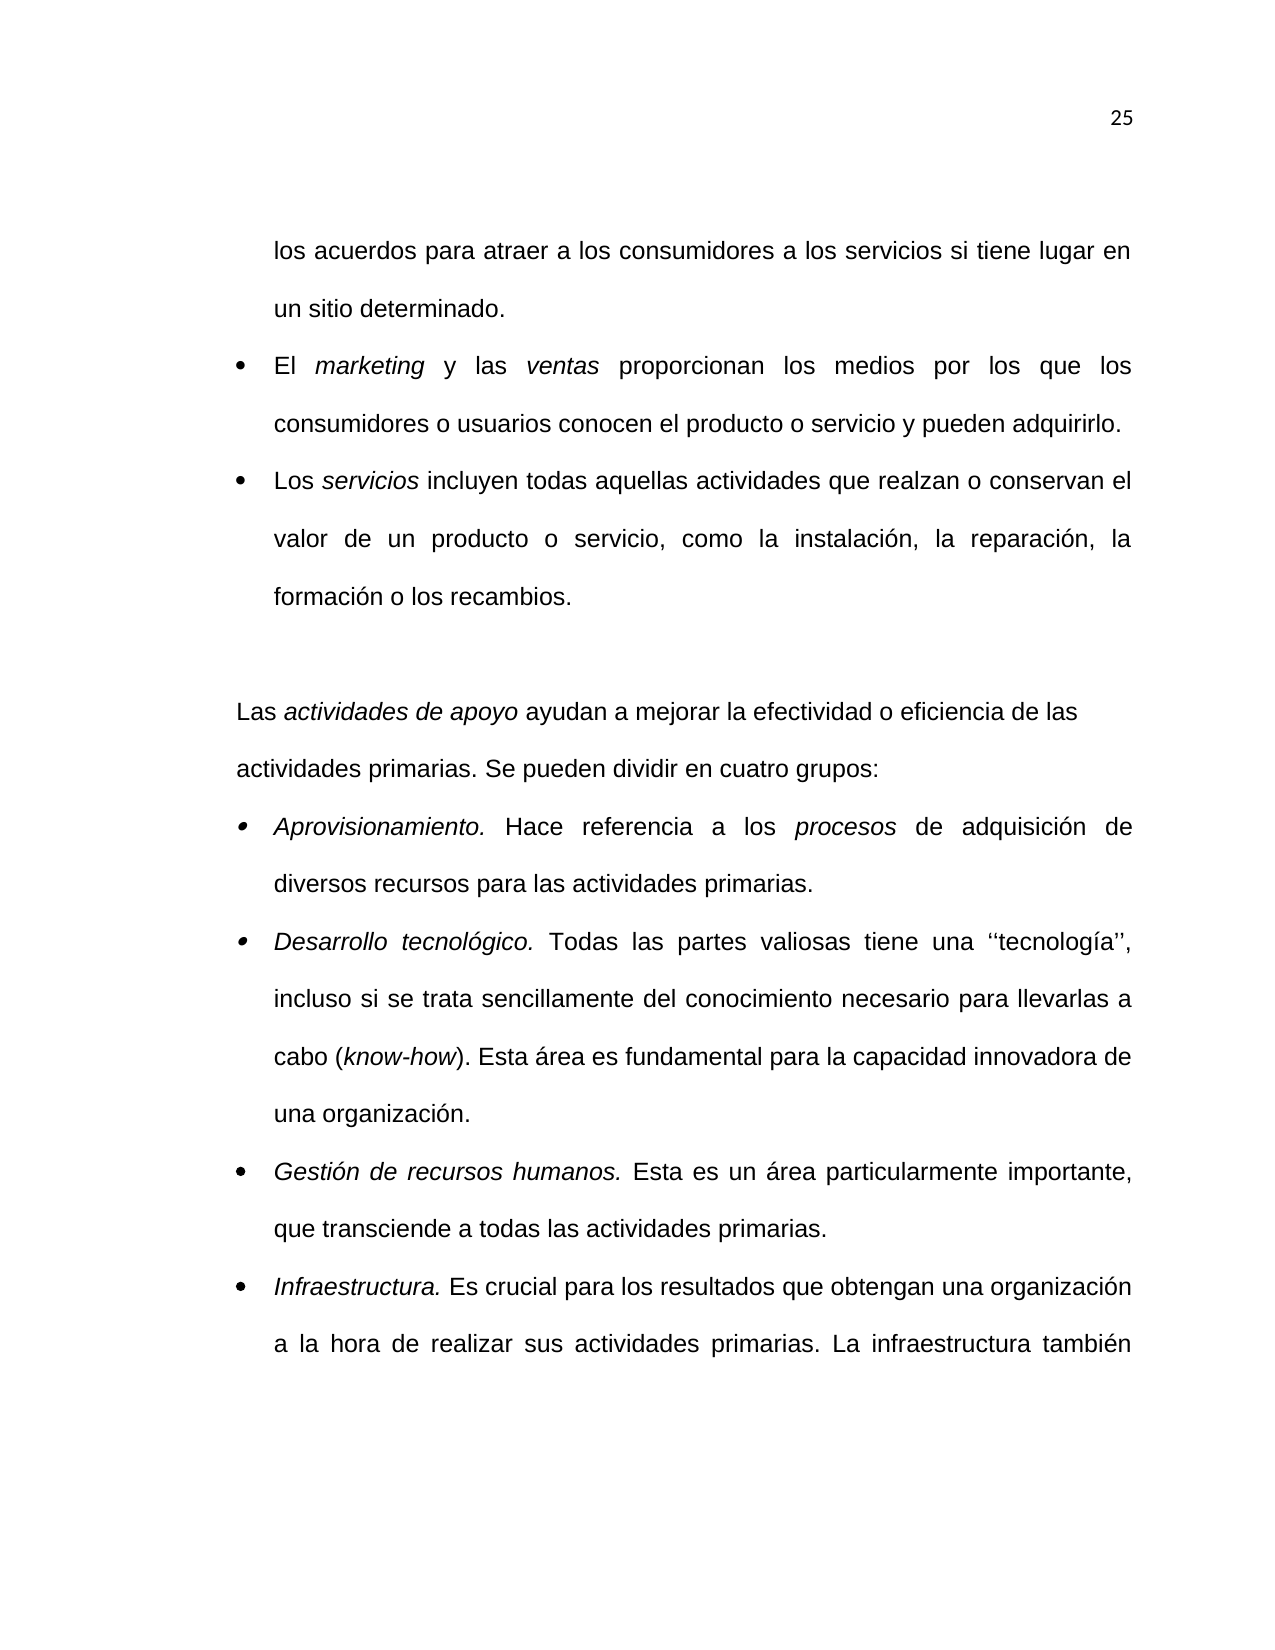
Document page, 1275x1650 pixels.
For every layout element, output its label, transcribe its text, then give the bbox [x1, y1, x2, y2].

list El marketing y las ventas proporcionan los medios por los que los consumidores o usuarios conocen el producto o servicio y pueden adquirirlo. [236, 351, 1133, 438]
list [236, 1272, 1133, 1358]
text Las actividades de apoyo ayudan a mejorar la efectividad o eficiencia de las actividades primarias. Se pueden dividir en cuatro grupos: [236, 696, 1133, 783]
list Desarrollo tecnológico. Todas las partes valiosas tiene una ‘‘tecnología’’, incluso si se trata sencillamente del conocimiento necesario para llevarlas a cabo (know-how). Esta área es fundamental para la capacidad innovadora de una organización. [236, 927, 1133, 1128]
list Los servicios incluyen todas aquellas actividades que realzan o conservan el valor de un producto o servicio, como la instalación, la reparación, la formación o los recambios. [236, 466, 1133, 610]
list Aprovisionamiento. Hace referencia a los procesos de adquisición de diversos recursos para las actividades primarias. [236, 811, 1133, 898]
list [236, 236, 1133, 322]
list Gestión de recursos humanos. Esta es un área particularmente importante, que transciende a todas las actividades primarias. [236, 1157, 1133, 1243]
